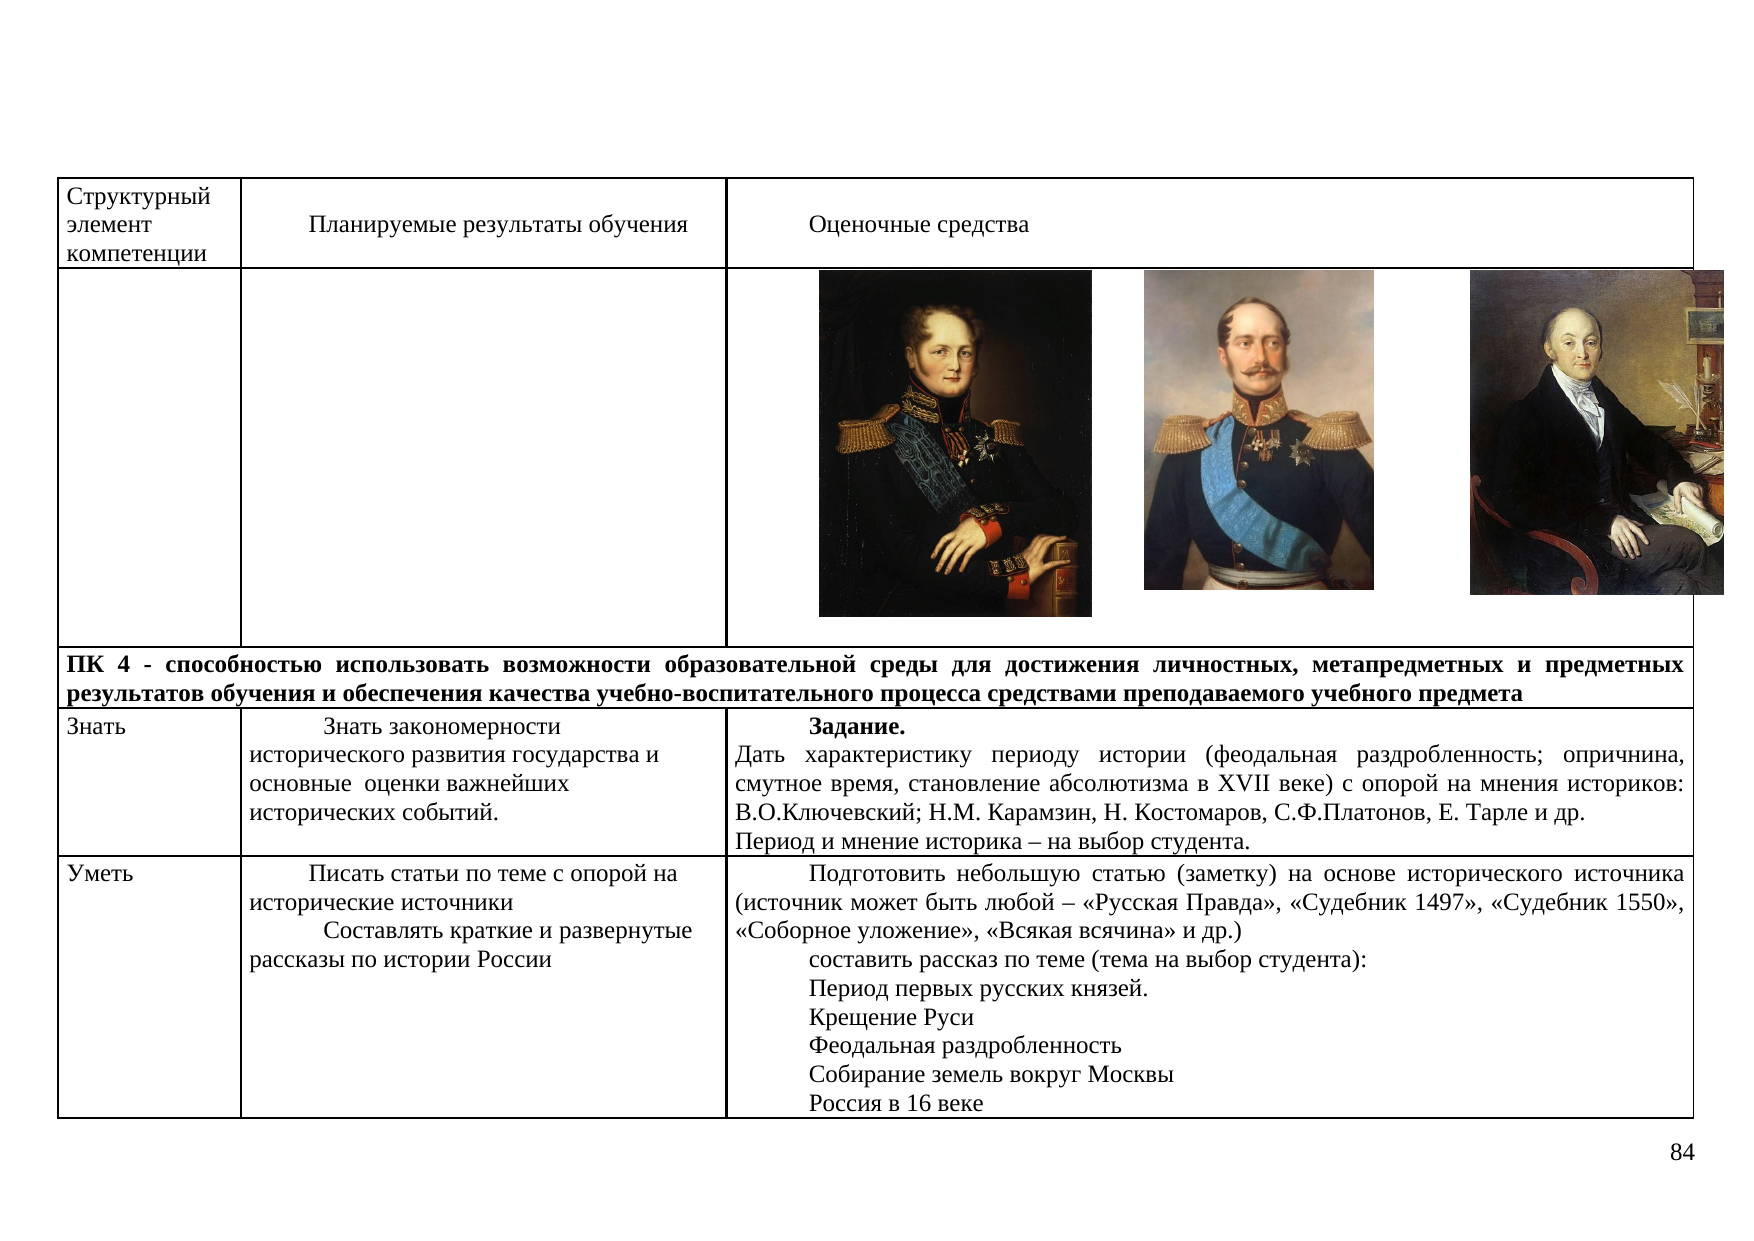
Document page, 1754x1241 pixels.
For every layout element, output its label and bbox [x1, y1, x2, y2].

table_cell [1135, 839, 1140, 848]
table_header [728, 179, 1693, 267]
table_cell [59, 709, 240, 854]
picture [1144, 270, 1374, 590]
picture [1470, 270, 1724, 595]
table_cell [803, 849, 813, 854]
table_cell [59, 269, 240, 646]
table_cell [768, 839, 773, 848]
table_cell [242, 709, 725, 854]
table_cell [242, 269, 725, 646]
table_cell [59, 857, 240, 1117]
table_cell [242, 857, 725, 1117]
picture [819, 270, 1092, 617]
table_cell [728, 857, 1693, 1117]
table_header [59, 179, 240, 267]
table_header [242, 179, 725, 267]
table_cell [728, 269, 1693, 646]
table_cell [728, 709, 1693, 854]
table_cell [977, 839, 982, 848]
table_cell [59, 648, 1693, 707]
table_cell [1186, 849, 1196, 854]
